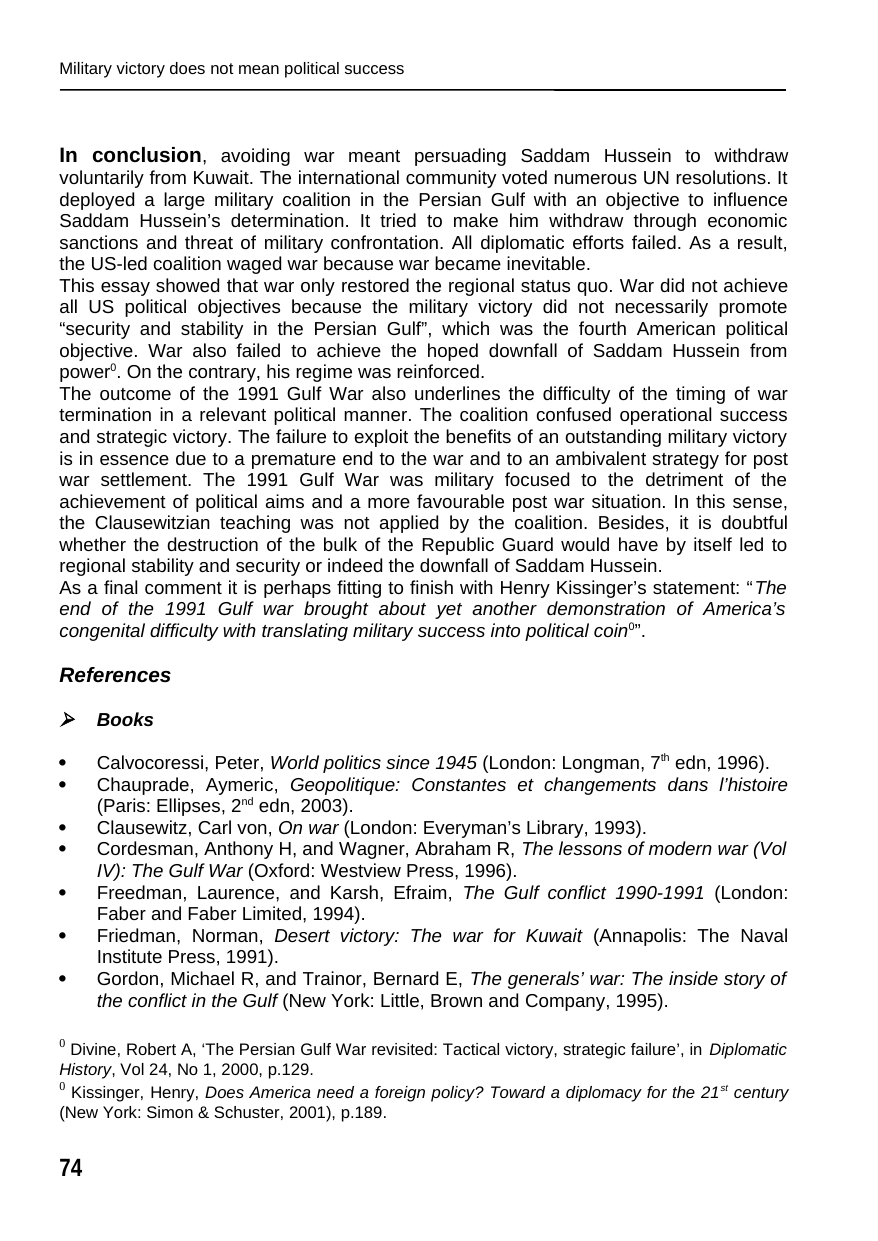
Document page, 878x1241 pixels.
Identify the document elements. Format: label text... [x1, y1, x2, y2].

text In conclusion, avoiding war meant persuading Saddam Hussein to withdraw voluntarily from Kuwait. The international community voted numerous UN resolutions. It deployed a large military coalition in the Persian Gulf with an objective to influence Saddam Hussein’s determination. It tried to make him withdraw through economic sanctions and threat of military confrontation. All diplomatic efforts failed. As a result, the US-led coalition waged war because war became inevitable. [59, 143, 788, 275]
list Clausewitz, Carl von, On war (London: Everyman’s Library, 1993). [59, 817, 788, 838]
text The outcome of the 1991 Gulf War also underlines the difficulty of the timing of war termination in a relevant political manner. The coalition confused operational success and strategic victory. The failure to exploit the benefits of an outstanding military victory is in essence due to a premature end to the war and to an ambivalent strategy for post war settlement. The 1991 Gulf War was military focused to the detriment of the achievement of political aims and a more favourable post war situation. In this sense, the Clausewitzian teaching was not applied by the coalition. Besides, it is doubtful whether the destruction of the bulk of the Republic Guard would have by itself led to regional stability and security or indeed the downfall of Saddam Hussein. [59, 383, 788, 577]
text This essay showed that war only restored the regional status quo. War did not achieve all US political objectives because the military victory did not necessarily promote “security and stability in the Persian Gulf”, which was the fourth American political objective. War also failed to achieve the hoped downfall of Saddam Hussein from power. On the contrary, his regime was reinforced. [59, 275, 788, 383]
list Gordon, Michael R, and Trainor, Bernard E, The generals’ war: The inside story of the conflict in the Gulf (New York: Little, Brown and Company, 1995). [59, 968, 788, 1011]
subtitle References [59, 663, 788, 687]
text As a final comment it is perhaps fitting to finish with Henry Kissinger’s statement: “The end of the 1991 Gulf war brought about yet another demonstration of America’s congenital difficulty with translating military success into political coin”. [59, 577, 788, 641]
list Chauprade, Aymeric, Geopolitique: Constantes et changements dans l’histoire (Paris: Ellipses, 2nd edn, 2003). [59, 773, 788, 817]
list Cordesman, Anthony H, and Wagner, Abraham R, The lessons of modern war (Vol IV): The Gulf War (Oxford: Westview Press, 1996). [59, 838, 788, 881]
list Calvocoressi, Peter, World politics since 1945 (London: Longman, 7th edn, 1996). [59, 752, 788, 773]
list Friedman, Norman, Desert victory: The war for Kuwait (Annapolis: The Naval Institute Press, 1991). [59, 925, 788, 968]
list Books [59, 708, 788, 730]
list Freedman, Laurence, and Karsh, Efraim, The Gulf conflict 1990-1991 (London: Faber and Faber Limited, 1994). [59, 881, 788, 925]
